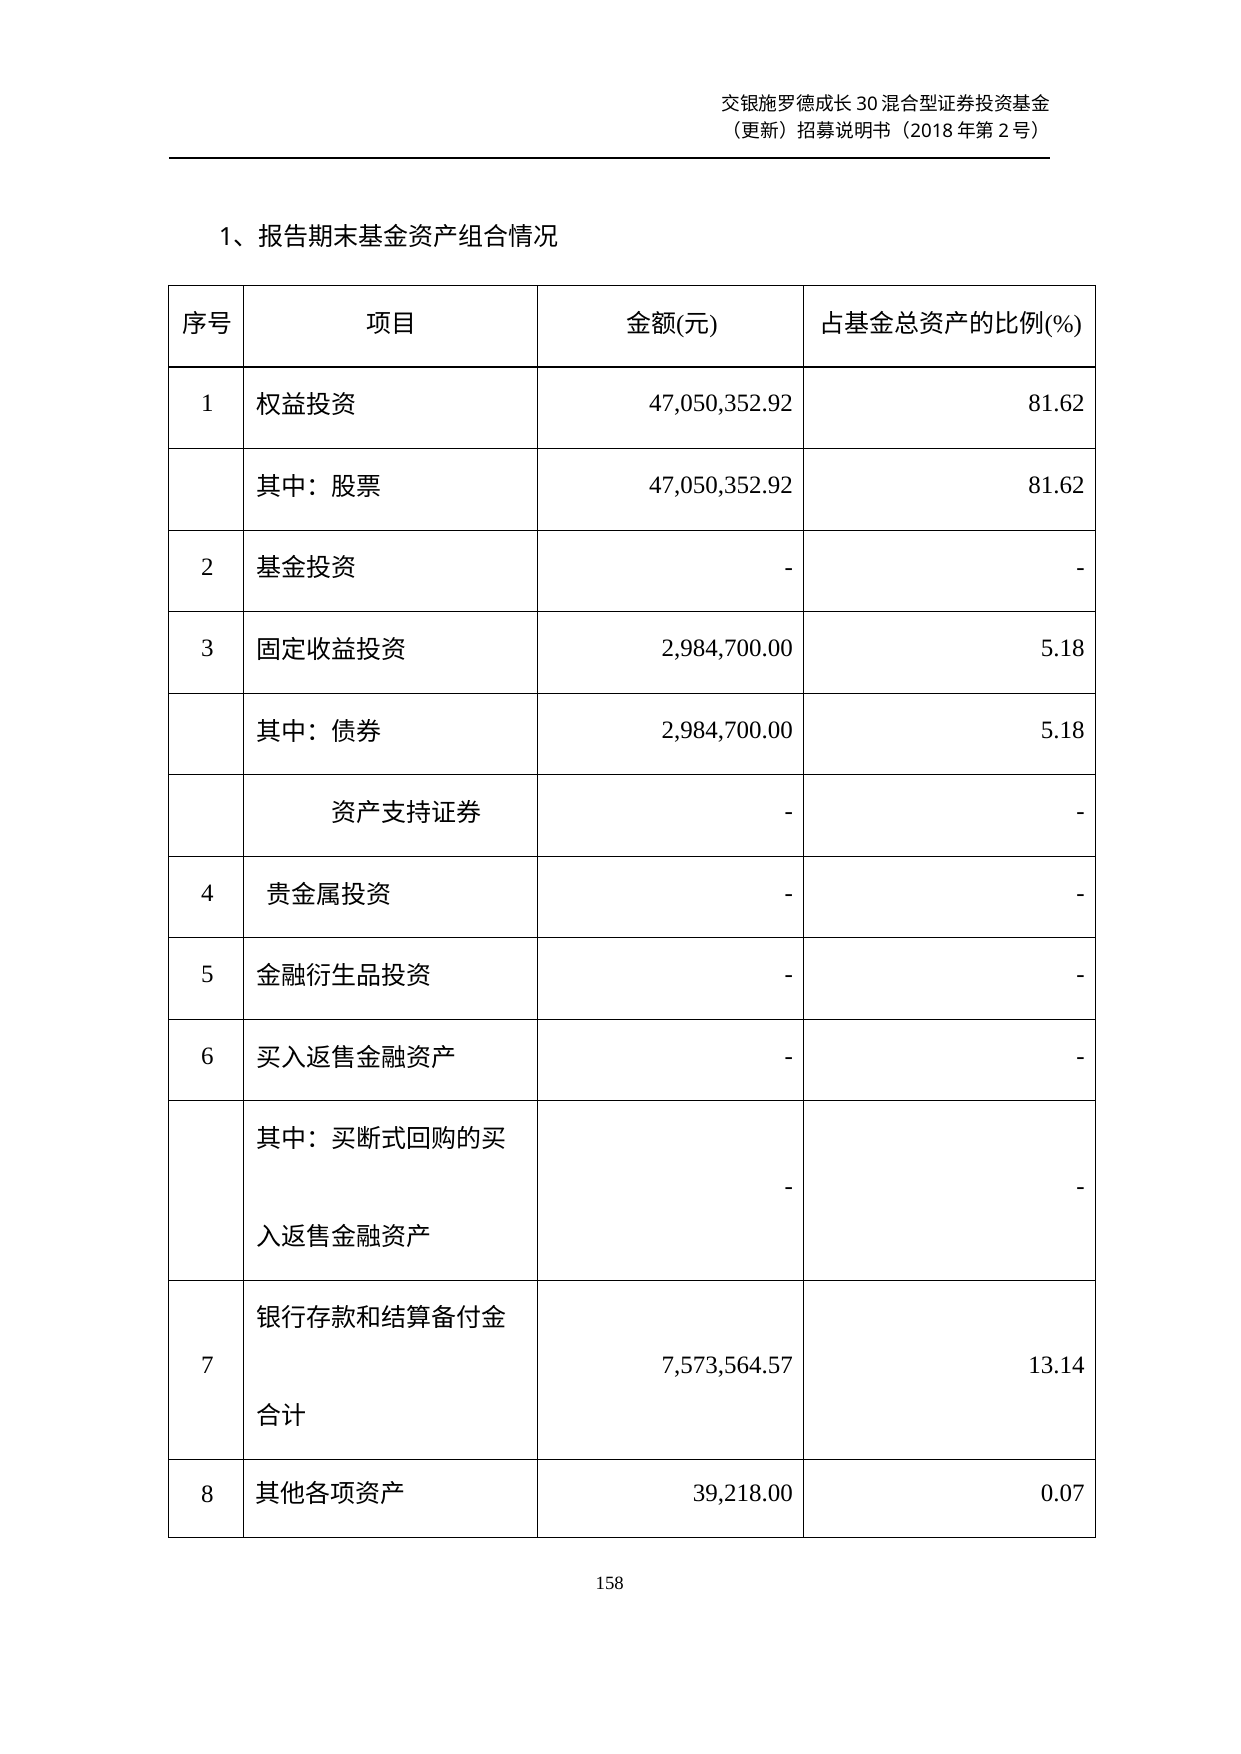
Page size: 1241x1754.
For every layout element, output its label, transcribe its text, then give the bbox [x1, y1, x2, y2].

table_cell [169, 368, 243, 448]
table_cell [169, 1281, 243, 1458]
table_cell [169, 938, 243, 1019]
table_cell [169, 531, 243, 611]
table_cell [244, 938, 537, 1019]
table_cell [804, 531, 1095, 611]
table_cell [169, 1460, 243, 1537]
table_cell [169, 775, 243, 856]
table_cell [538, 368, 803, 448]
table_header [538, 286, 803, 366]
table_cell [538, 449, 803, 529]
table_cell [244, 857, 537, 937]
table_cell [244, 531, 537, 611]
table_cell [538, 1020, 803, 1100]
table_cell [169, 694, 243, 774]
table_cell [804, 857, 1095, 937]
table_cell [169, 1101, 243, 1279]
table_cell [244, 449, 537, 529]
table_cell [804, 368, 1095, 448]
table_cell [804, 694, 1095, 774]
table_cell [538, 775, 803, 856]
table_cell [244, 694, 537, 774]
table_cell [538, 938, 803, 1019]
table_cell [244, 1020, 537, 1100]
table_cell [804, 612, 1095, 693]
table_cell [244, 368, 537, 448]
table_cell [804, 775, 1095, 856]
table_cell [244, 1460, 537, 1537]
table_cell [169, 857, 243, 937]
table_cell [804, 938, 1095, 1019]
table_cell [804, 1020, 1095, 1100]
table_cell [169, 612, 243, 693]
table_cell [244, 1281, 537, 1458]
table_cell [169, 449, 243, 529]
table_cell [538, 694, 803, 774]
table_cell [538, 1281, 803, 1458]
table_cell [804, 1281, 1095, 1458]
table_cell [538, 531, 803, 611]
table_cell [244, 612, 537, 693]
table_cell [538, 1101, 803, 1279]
text 1、报告期末基金资产组合情况 [169, 202, 1068, 267]
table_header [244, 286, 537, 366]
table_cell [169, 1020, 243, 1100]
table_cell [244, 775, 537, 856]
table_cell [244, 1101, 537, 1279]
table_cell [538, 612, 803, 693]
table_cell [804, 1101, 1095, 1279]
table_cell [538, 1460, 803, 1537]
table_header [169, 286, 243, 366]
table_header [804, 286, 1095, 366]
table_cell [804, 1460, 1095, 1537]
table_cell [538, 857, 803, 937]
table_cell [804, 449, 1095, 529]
